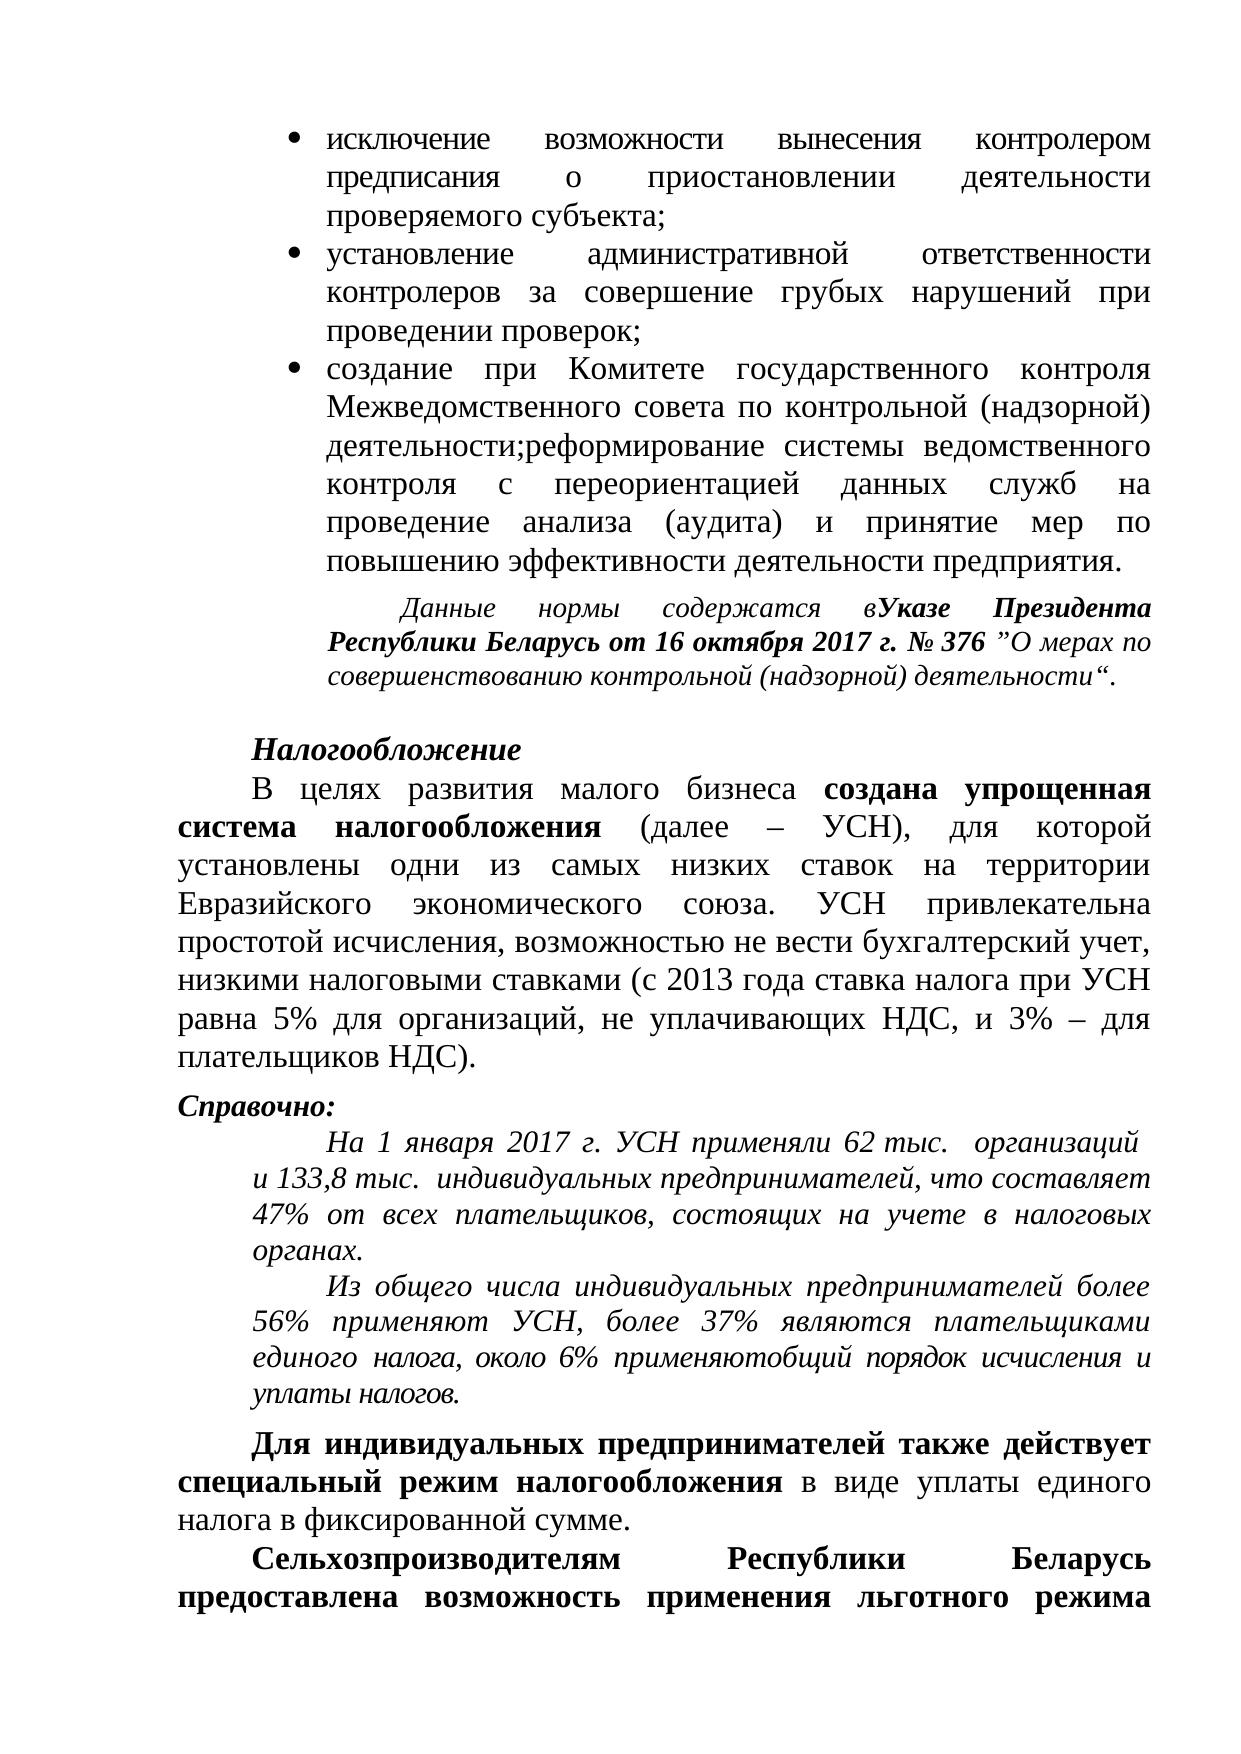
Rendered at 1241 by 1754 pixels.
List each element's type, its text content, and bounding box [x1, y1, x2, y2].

text Из общего числа индивидуальных предпринимателей более 56% применяют УСН, более 37% являются плательщиками единого налога, около 6% применяютобщий порядок исчисления и уплаты налогов. [252, 1267, 1152, 1411]
text Данные нормы содержатся вУказе Президента Республики Беларусь от 16 октября 2017 г. № 376 ”О мерах по совершенствованию контрольной (надзорной) деятельности“. [327, 591, 1152, 691]
text Справочно: [177, 1087, 1152, 1123]
text В целях развития малого бизнеса создана упрощенная система налогообложения (далее – УСН), для которой установлены одни из самых низких ставок на территории Евразийского экономического союза. УСН привлекательна простотой исчисления, возможностью не вести бухгалтерский учет, низкими налоговыми ставками (с 2013 года ставка налога при УСН равна 5% для организаций, не уплачивающих НДС, и 3% – для плательщиков НДС). [177, 768, 1152, 1074]
list создание при Комитете государственного контроля Межведомственного совета по контрольной (надзорной) деятельности;реформирование системы ведомственного контроля с переориентацией данных служб на проведение анализа (аудита) и принятие мер по повышению эффективности деятельности предприятия. [288, 348, 1152, 578]
text Для индивидуальных предпринимателей также действует специальный режим налогообложения в виде уплаты единого налога в фиксированной сумме. [177, 1423, 1152, 1538]
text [177, 1538, 1152, 1615]
text Налогообложение [177, 729, 1152, 768]
text На 1 января 2017 г. УСН применяли 62 тыс. организаций и 133,8 тыс. индивидуальных предпринимателей, что составляет 47% от всех плательщиков, состоящих на учете в налоговых органах. [252, 1123, 1152, 1267]
list установление административной ответственности контролеров за совершение грубых нарушений при проведении проверок; [288, 233, 1152, 348]
list исключение возможности вынесения контролером предписания о приостановлении деятельности проверяемого субъекта; [288, 118, 1152, 233]
